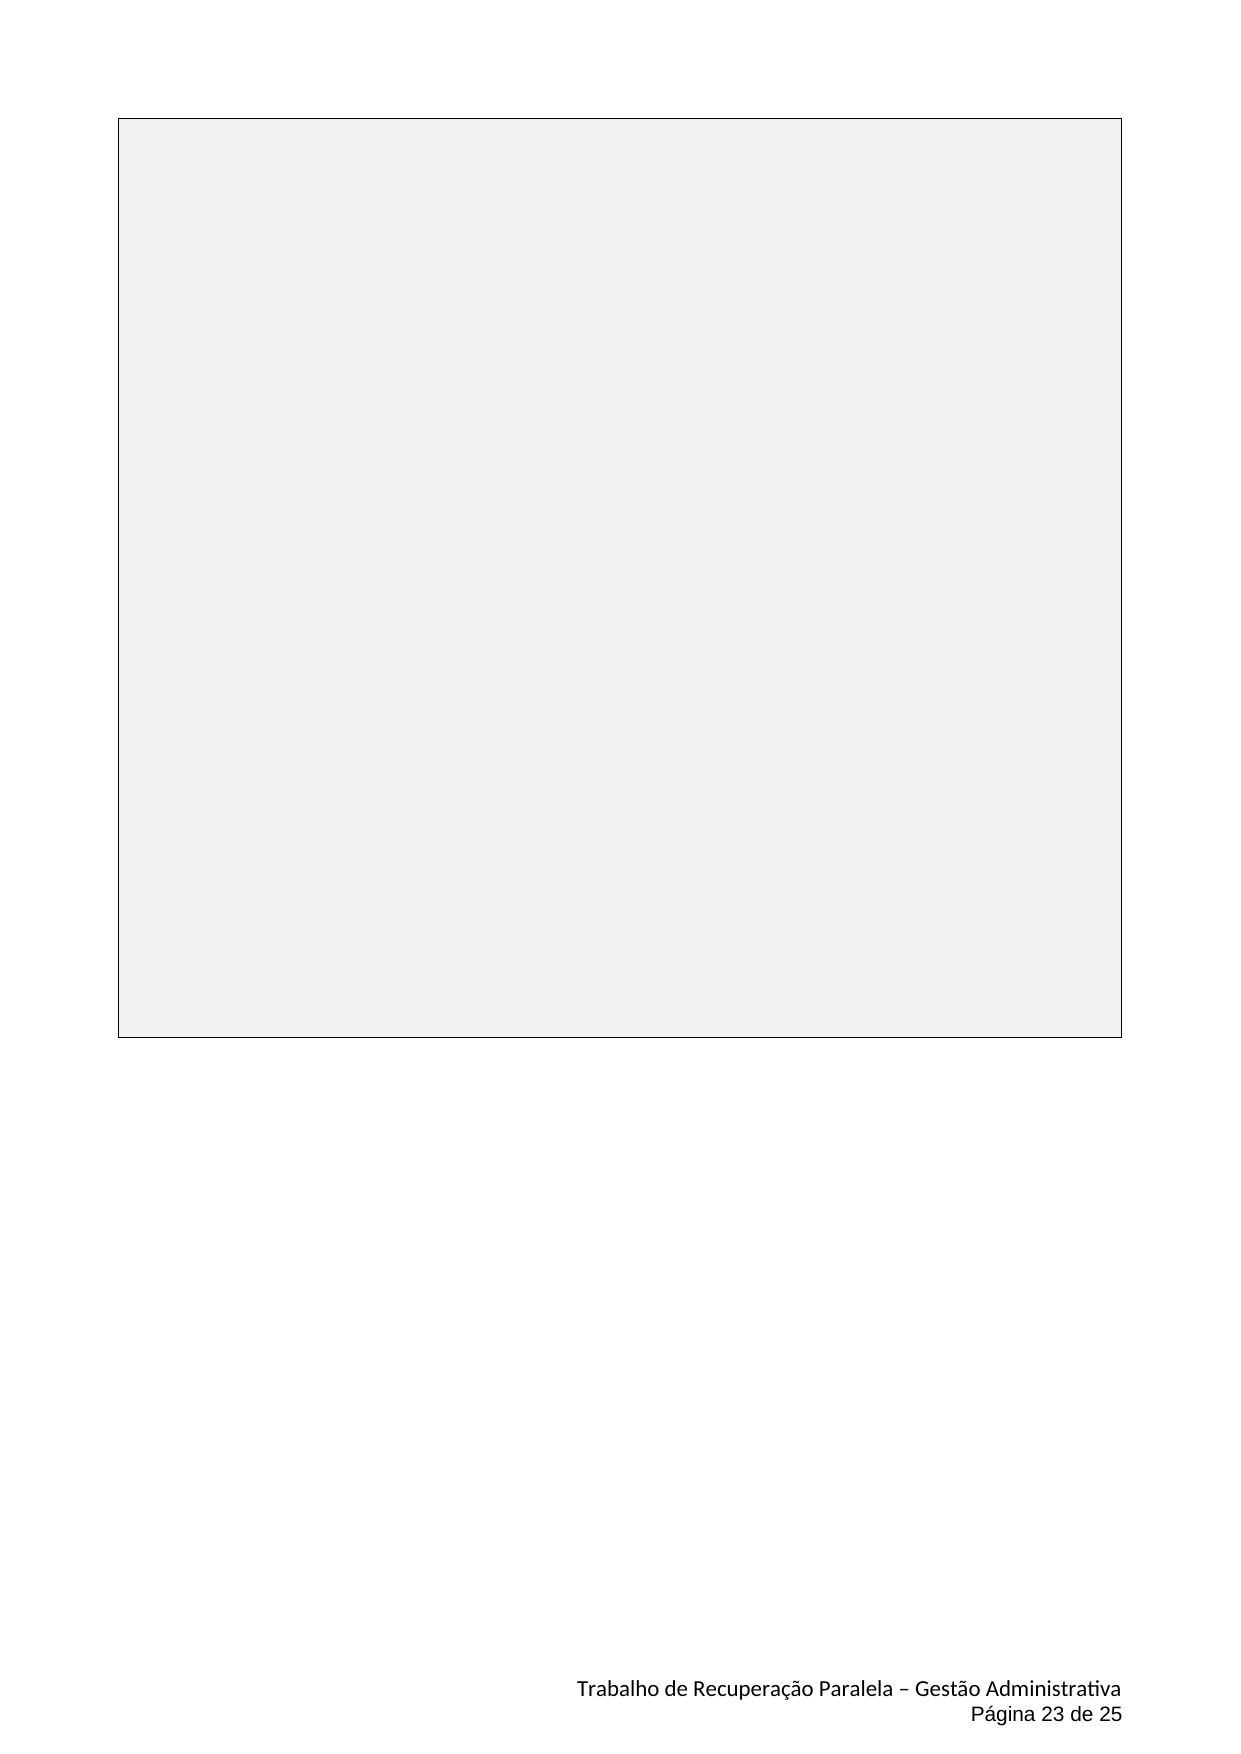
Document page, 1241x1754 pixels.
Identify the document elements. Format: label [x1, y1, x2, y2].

table_header [119, 119, 1121, 1037]
